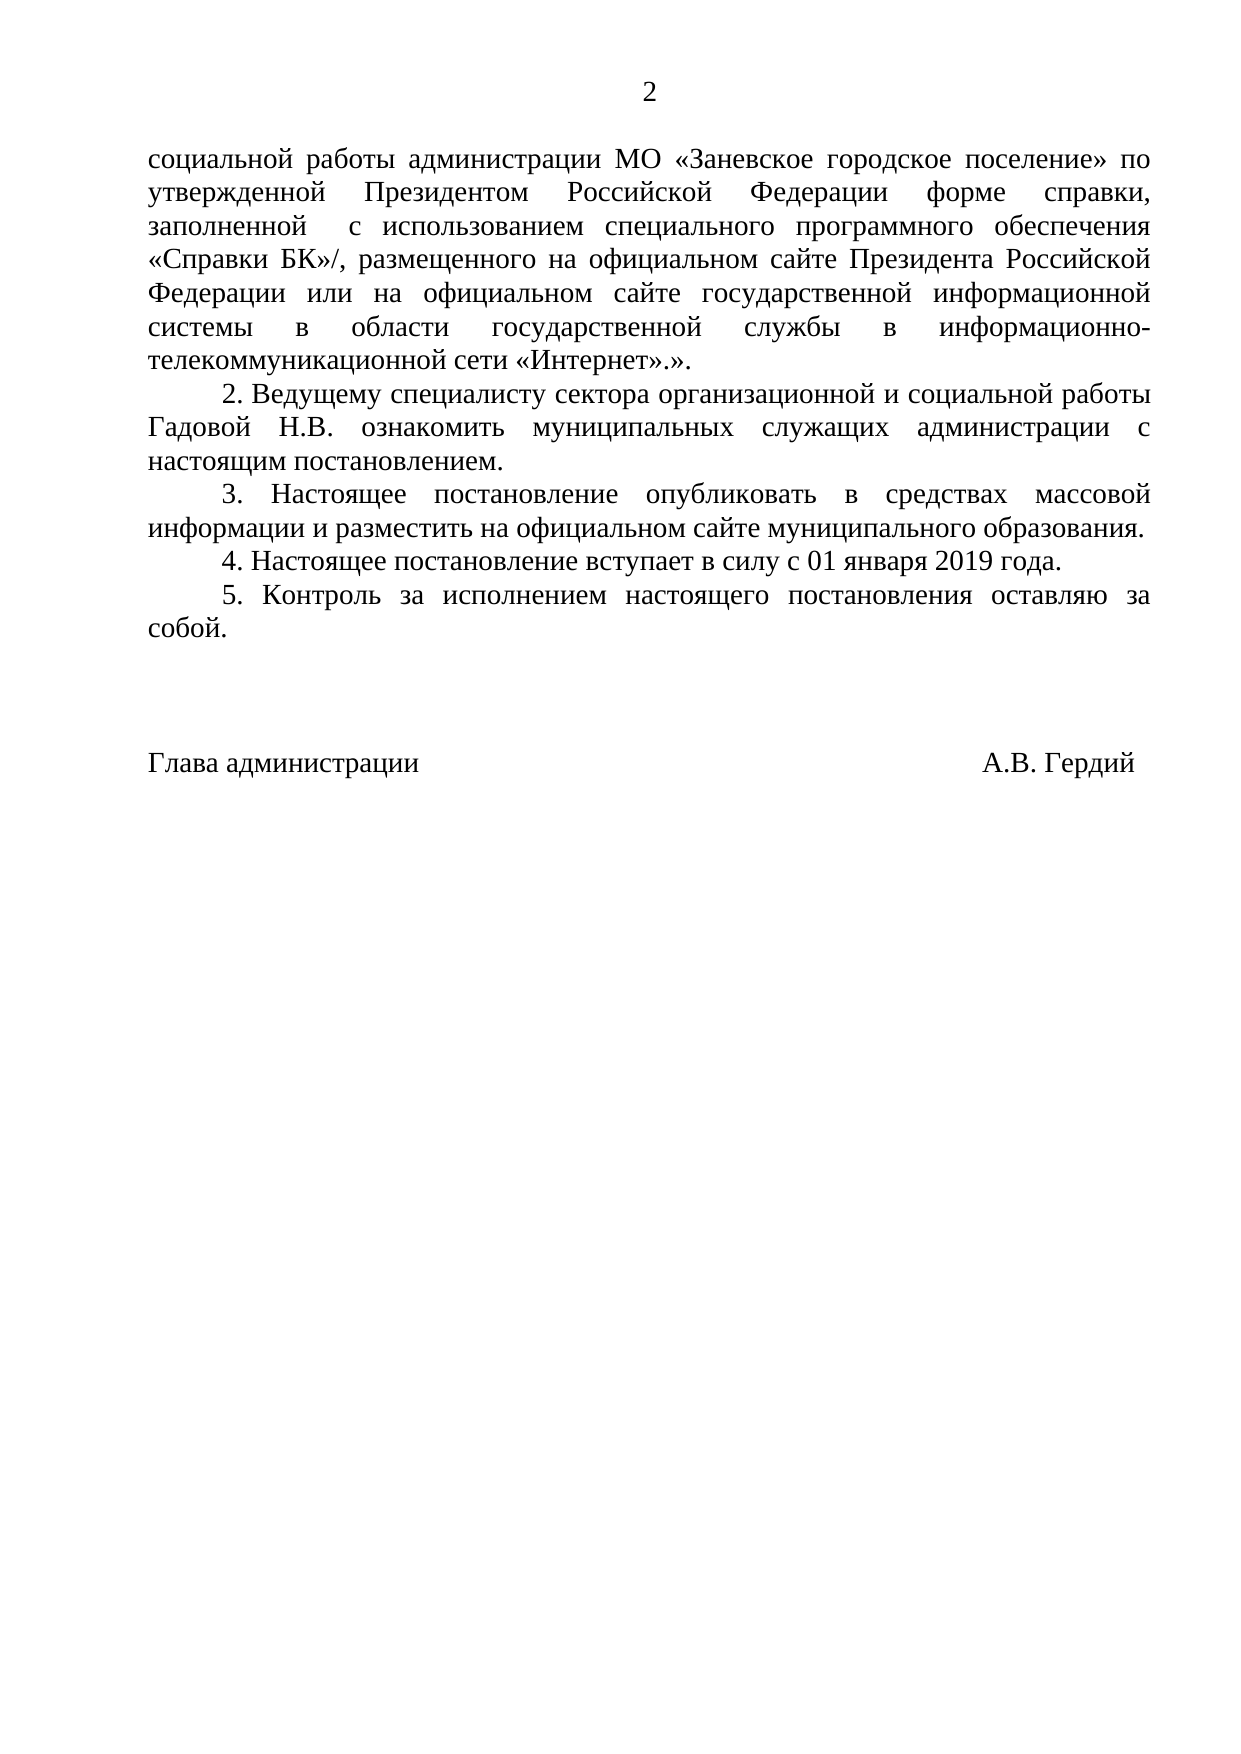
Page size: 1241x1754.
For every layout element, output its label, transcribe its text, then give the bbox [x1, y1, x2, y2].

text 5. Контроль за исполнением настоящего постановления оставляю за собой. [148, 577, 1152, 644]
text Глава администрации А.В. Гердий [148, 745, 1152, 778]
text 4. Настоящее постановление вступает в силу с 01 января 2019 года. [148, 543, 1152, 577]
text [148, 141, 1152, 376]
list Ведущему специалисту сектора организационной и социальной работы Гадовой Н.В. ознакомить муниципальных служащих администрации с настоящим постановлением. [148, 376, 1152, 476]
text 3. Настоящее постановление опубликовать в средствах массовой информации и разместить на официальном сайте муниципального образования. [148, 476, 1152, 543]
